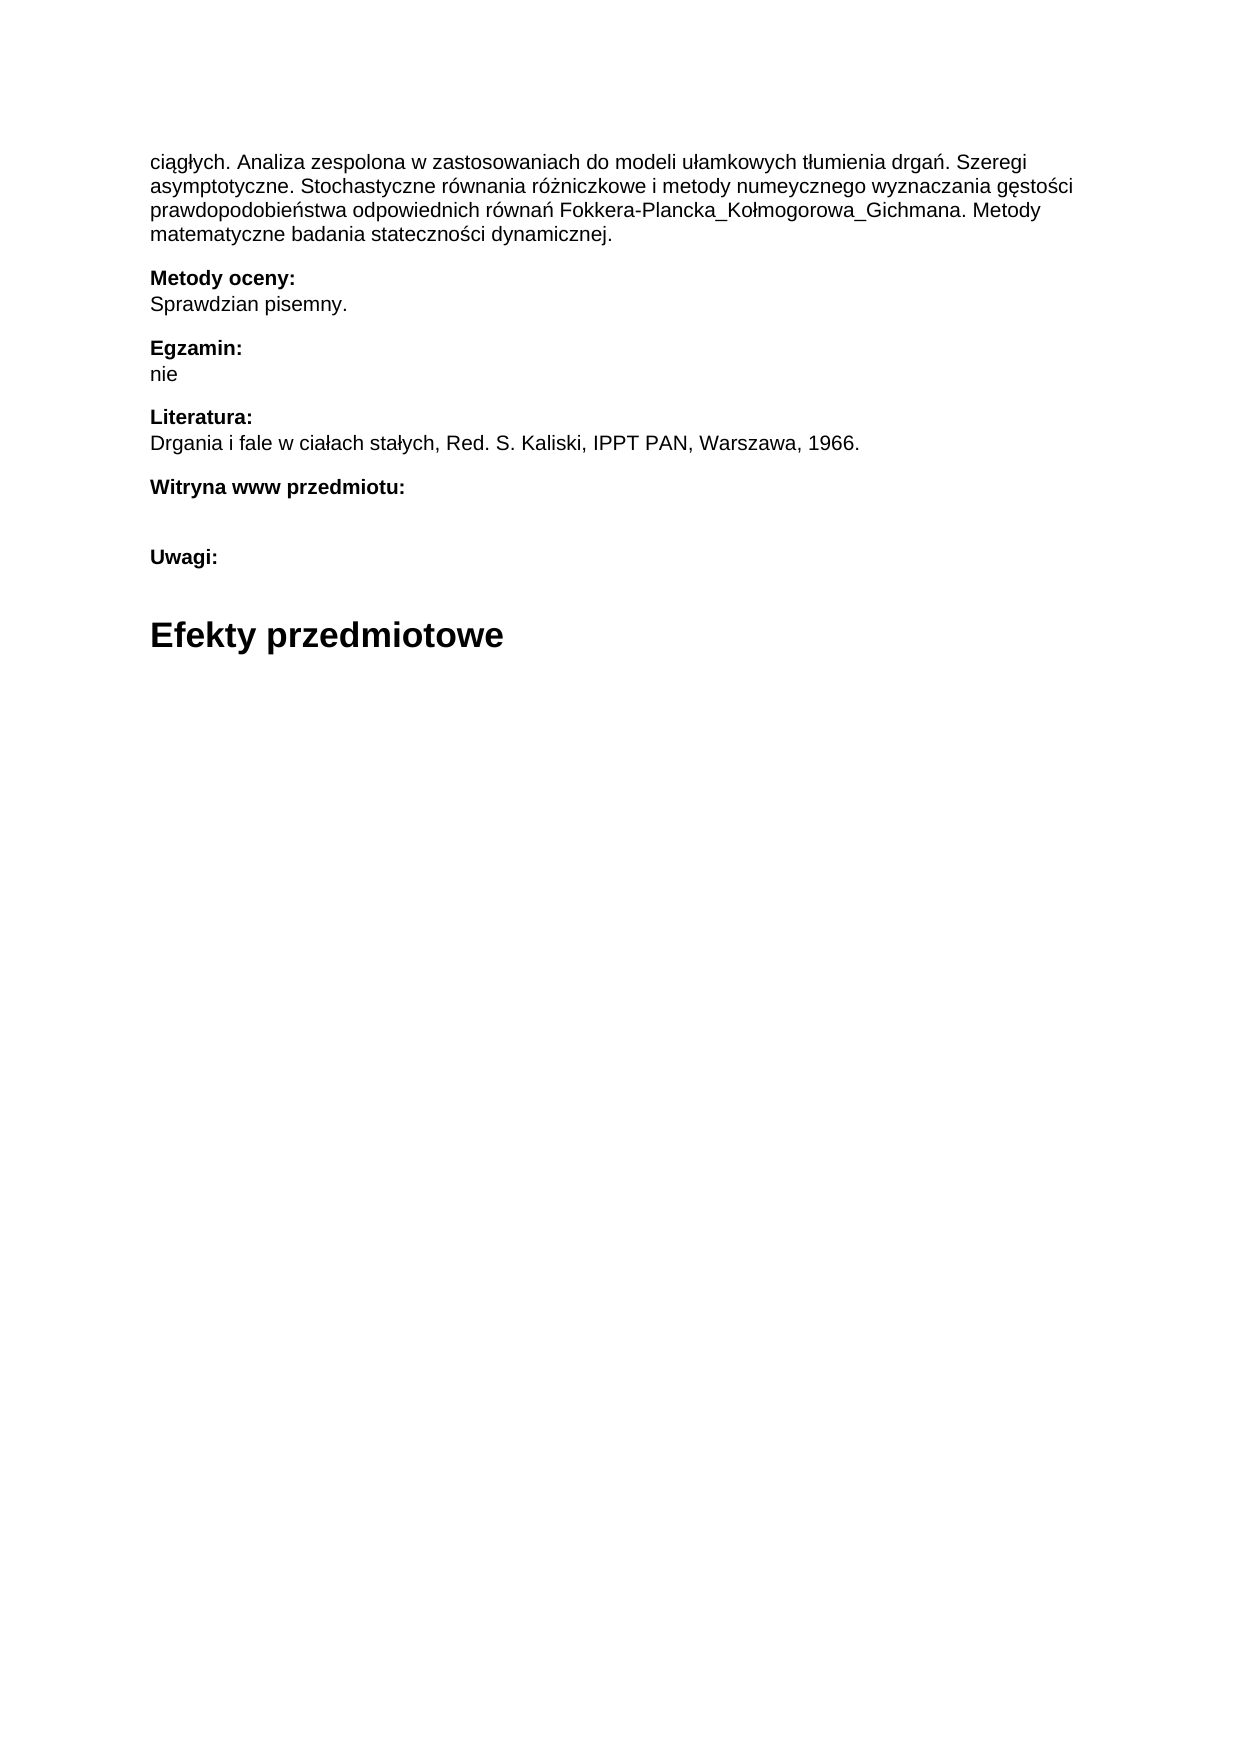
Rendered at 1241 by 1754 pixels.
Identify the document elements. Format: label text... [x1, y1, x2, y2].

text Literatura: [150, 405, 1090, 429]
text Uwagi: [150, 545, 1090, 569]
text nie [150, 361, 1090, 385]
text Drgania i fale w ciałach stałych, Red. S. Kaliski, IPPT PAN, Warszawa, 1966. [150, 431, 1090, 455]
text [150, 150, 1090, 246]
subtitle Efekty przedmiotowe [150, 614, 1090, 655]
text Sprawdzian pisemny. [150, 292, 1090, 316]
text Metody oceny: [150, 266, 1090, 289]
text Witryna www przedmiotu: [150, 475, 1090, 499]
text Egzamin: [150, 335, 1090, 359]
